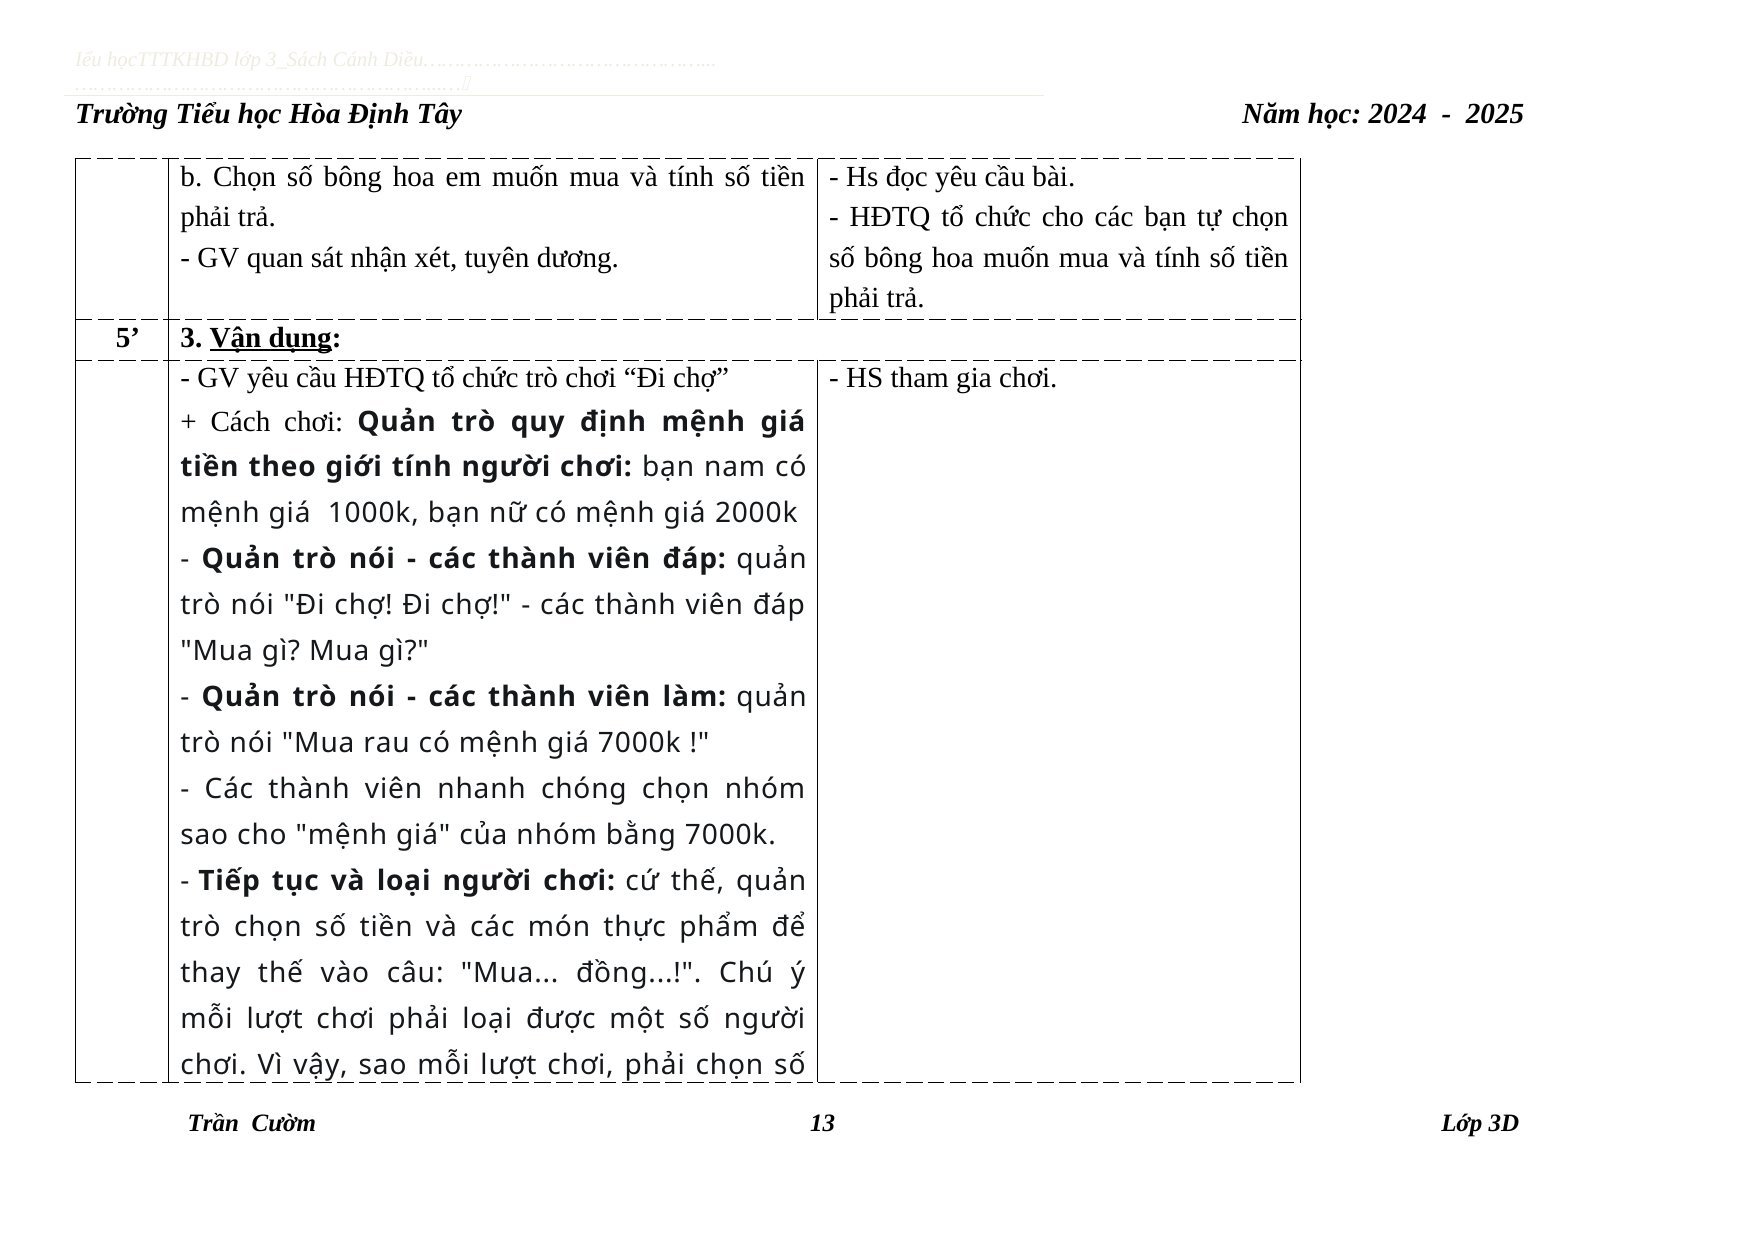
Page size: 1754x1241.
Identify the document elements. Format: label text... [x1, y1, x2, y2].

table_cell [169, 360, 817, 1082]
table_cell 3. Vận dụng: [169, 319, 1300, 359]
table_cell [818, 158, 1300, 319]
table_cell 5’ [76, 319, 168, 359]
table_cell [76, 158, 168, 319]
table_cell [76, 360, 168, 1082]
table_cell - HS tham gia chơi. [818, 360, 1300, 1082]
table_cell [169, 158, 818, 319]
